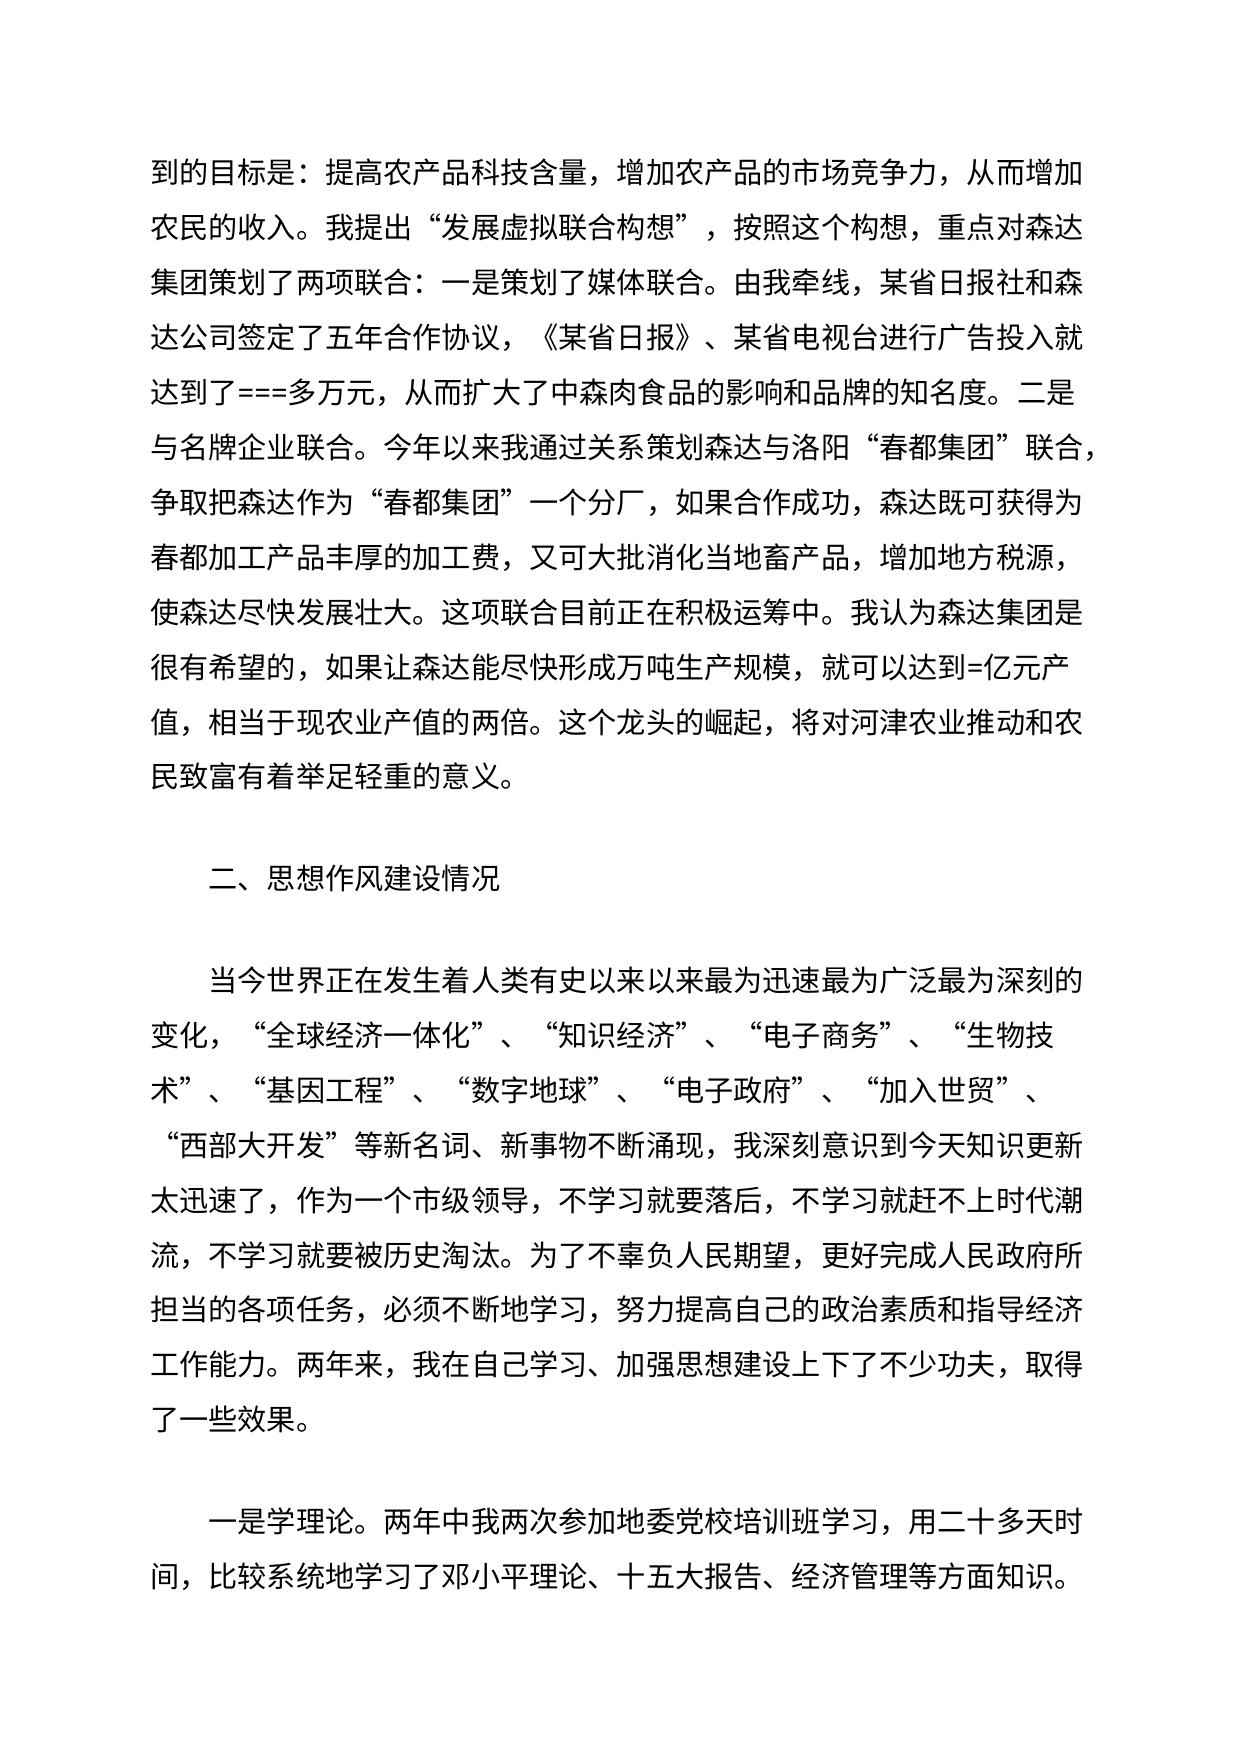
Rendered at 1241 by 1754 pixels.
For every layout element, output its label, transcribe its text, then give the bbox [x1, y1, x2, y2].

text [150, 150, 1090, 796]
text 当今世界正在发生着人类有史以来以来最为迅速最为广泛最为深刻的变化，“全球经济一体化”、“知识经济”、“电子商务”、“生物技术”、“基因工程”、“数字地球”、“电子政府”、“加入世贸”、“西部大开发”等新名词、新事物不断涌现，我深刻意识到今天知识更新太迅速了，作为一个市级领导，不学习就要落后，不学习就赶不上时代潮流，不学习就要被历史淘汰。为了不辜负人民期望，更好完成人民政府所担当的各项任务，必须不断地学习，努力提高自己的政治素质和指导经济工作能力。两年来，我在自己学习、加强思想建设上下了不少功夫，取得了一些效果。 [150, 958, 1090, 1439]
text 二、思想作风建设情况 [150, 856, 1090, 898]
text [150, 1498, 1090, 1596]
